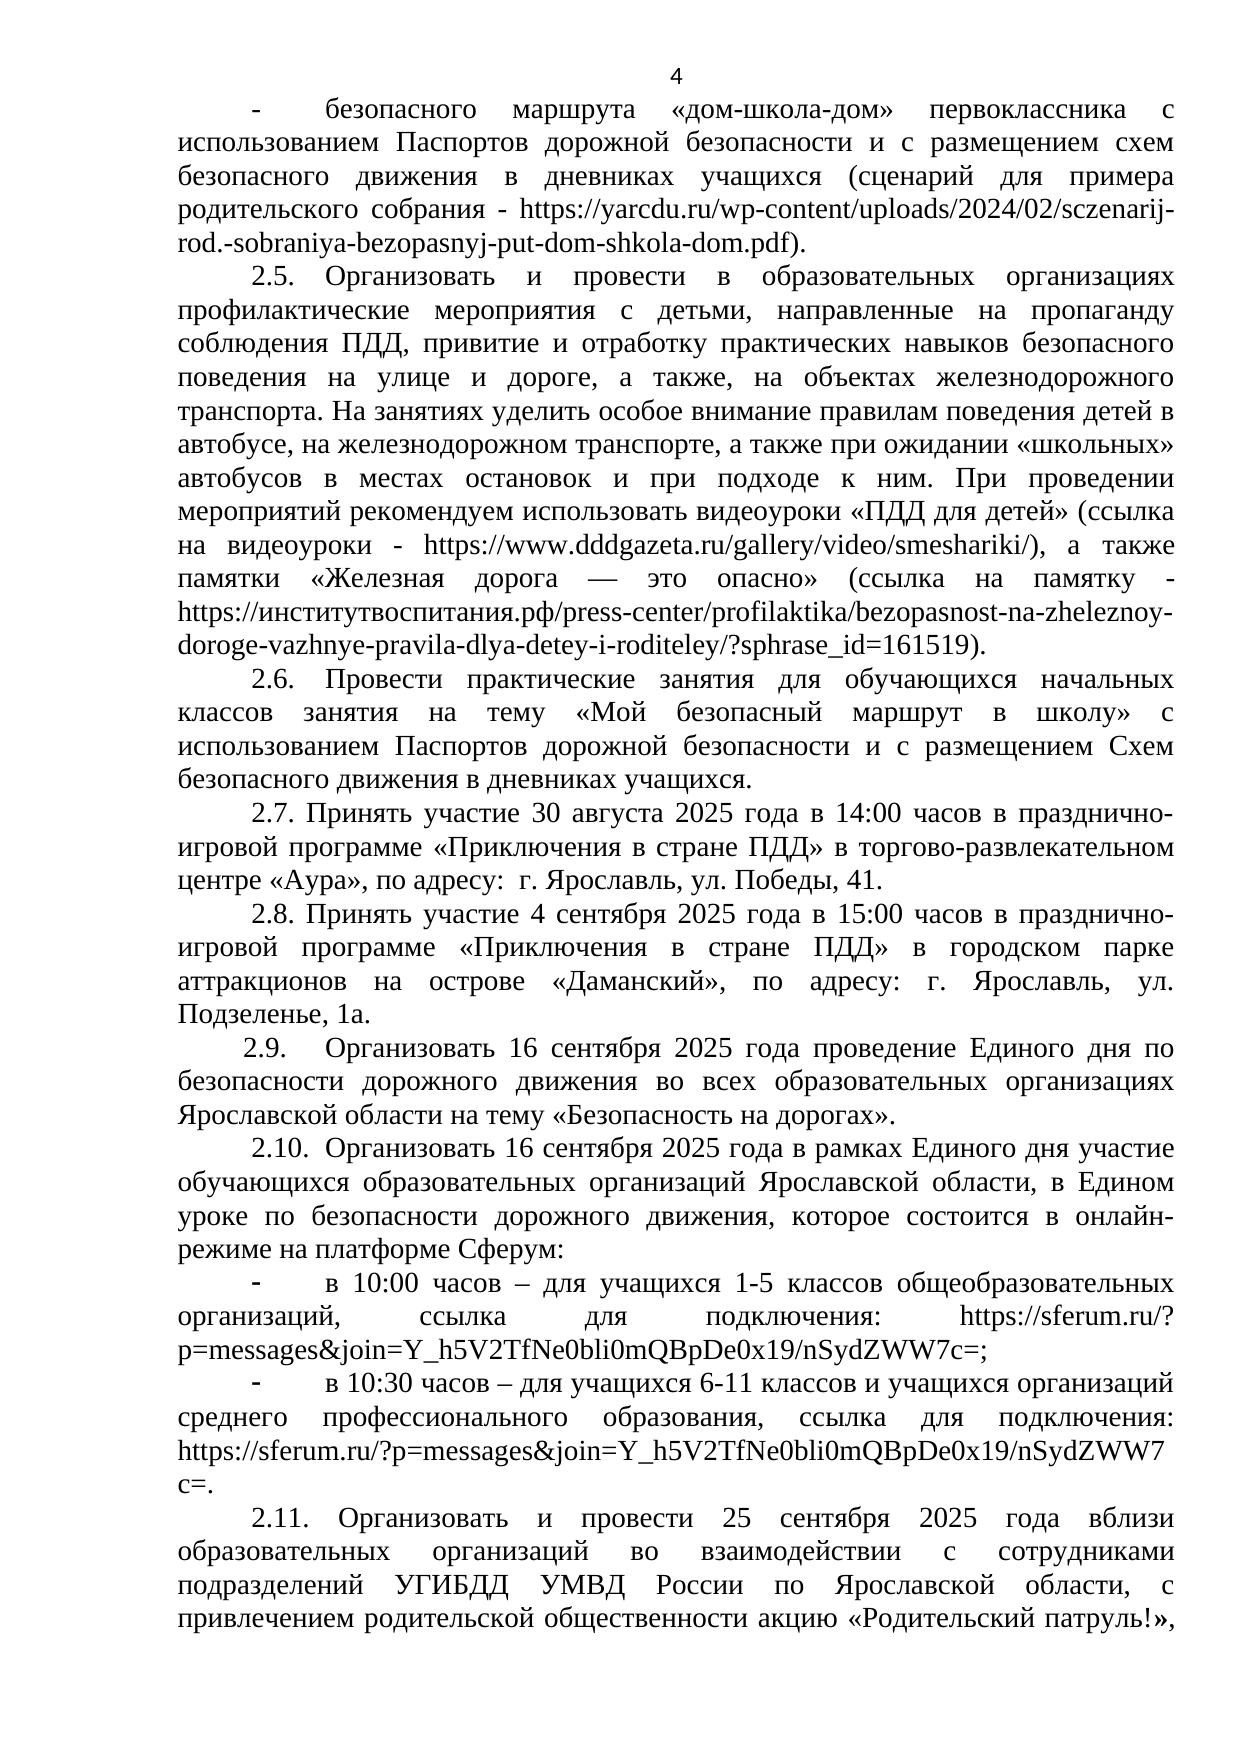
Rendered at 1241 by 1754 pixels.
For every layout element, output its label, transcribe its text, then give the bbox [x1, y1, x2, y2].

text 2.9. Организовать 16 сентября 2025 года проведение Единого дня по безопасности дорожного движения во всех образовательных организациях Ярославской области на тему «Безопасность на дорогах». [177, 1030, 1175, 1131]
text 2.10. Организовать 16 сентября 2025 года в рамках Единого дня участие обучающихся образовательных организаций Ярославской области, в Едином уроке по безопасности дорожного движения, которое состоится в онлайн-режиме на платформе Сферум: [177, 1131, 1175, 1265]
text - безопасного маршрута «дом-школа-дом» первоклассника с использованием Паспортов дорожной безопасности и с размещением схем безопасного движения в дневниках учащихся (сценарий для примера родительского собрания - https://yarcdu.ru/wp-content/uploads/2024/02/sczenarij-rod.-sobraniya-bezopasnyj-put-dom-shkola-dom.pdf). [177, 58, 1175, 258]
text 2.5. Организовать и провести в образовательных организациях профилактические мероприятия с детьми, направленные на пропаганду соблюдения ПДД, привитие и отработку практических навыков безопасного поведения на улице и дороге, а также, на объектах железнодорожного транспорта. На занятиях уделить особое внимание правилам поведения детей в автобусе, на железнодорожном транспорте, а также при ожидании «школьных» автобусов в местах остановок и при подходе к ним. При проведении мероприятий рекомендуем использовать видеоуроки «ПДД для детей» (ссылка на видеоуроки - https://www.dddgazeta.ru/gallery/video/smeshariki/), а также памятки «Железная дорога — это опасно» (ссылка на памятку - https://институтвоспитания.рф/press-center/profilaktika/bezopasnost-na-zheleznoy-doroge-vazhnye-pravila-dlya-detey-i-roditeley/?sphrase_id=161519). [177, 258, 1175, 661]
text 2.6. Провести практические занятия для обучающихся начальных классов занятия на тему «Мой безопасный маршрут в школу» с использованием Паспортов дорожной безопасности и с размещением Схем безопасного движения в дневниках учащихся. [177, 661, 1175, 795]
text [177, 1500, 1175, 1634]
list в 10:30 часов – для учащихся 6-11 классов и учащихся организаций среднего профессионального образования, ссылка для подключения: https://sferum.ru/?p=messages&join=Y_h5V2TfNe0bli0mQBpDe0x19/nSydZWW7c=. [177, 1365, 1175, 1500]
text 2.7. Принять участие 30 августа 2025 года в 14:00 часов в празднично-игровой программе «Приключения в стране ПДД» в торгово-развлекательном центре «Аура», по адресу: г. Ярославль, ул. Победы, 41. [177, 795, 1175, 896]
text 2.8. Принять участие 4 сентября 2025 года в 15:00 часов в празднично-игровой программе «Приключения в стране ПДД» в городском парке аттракционов на острове «Даманский», по адресу: г. Ярославль, ул. Подзеленье, 1а. [177, 896, 1175, 1030]
list в 10:00 часов – для учащихся 1-5 классов общеобразовательных организаций, ссылка для подключения: https://sferum.ru/?p=messages&join=Y_h5V2TfNe0bli0mQBpDe0x19/nSydZWW7c=; [177, 1265, 1175, 1365]
